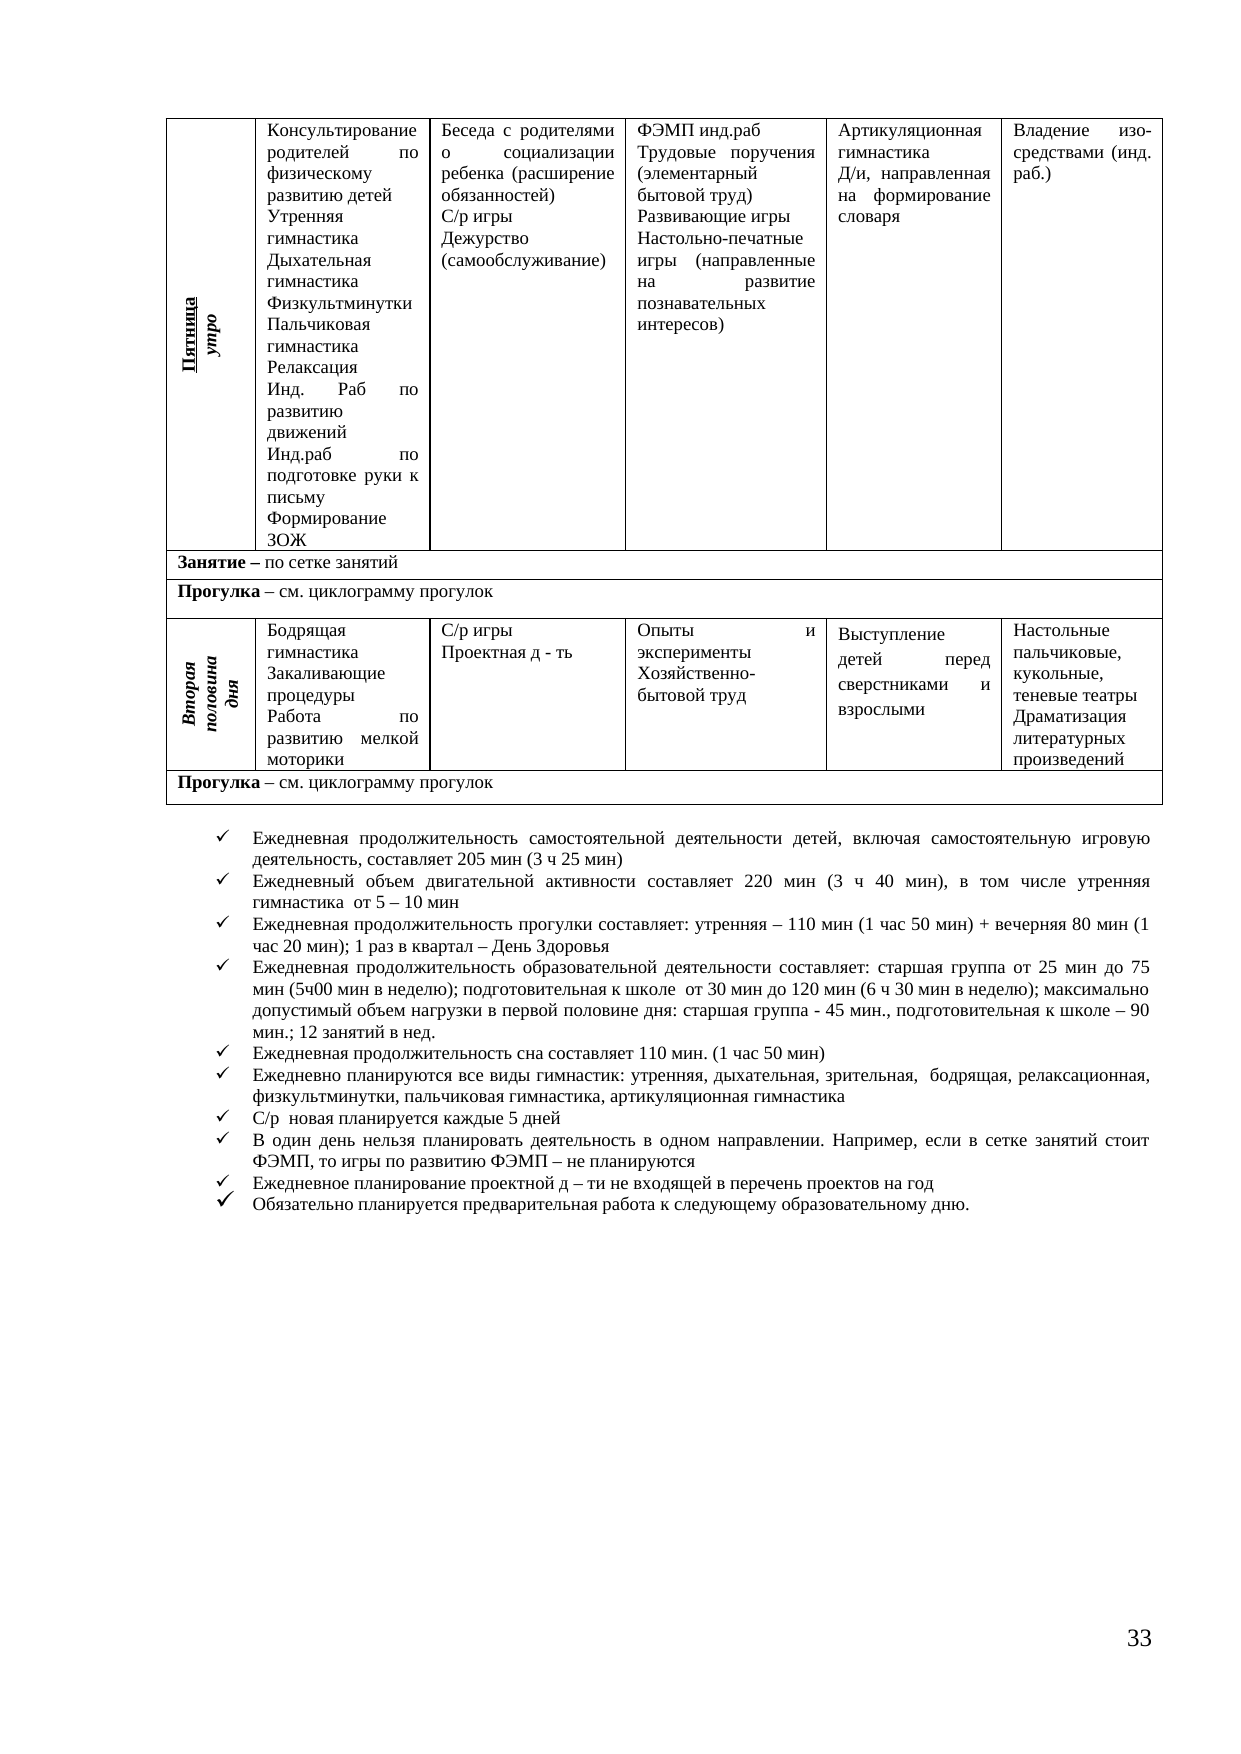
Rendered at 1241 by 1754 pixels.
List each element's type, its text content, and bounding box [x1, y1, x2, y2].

table_cell ФЭМП инд.раб Трудовые поручения (элементарный бытовой труд) Развивающие игры Настольно-печатные игры (направленные на развитие познавательных интересов) [626, 119, 826, 550]
list Ежедневная продолжительность самостоятельной деятельности детей, включая самостоятельную игровую деятельность, составляет 205 мин (3 ч 25 мин) [215, 827, 1152, 870]
table_cell Опыты и эксперименты Хозяйственно-бытовой труд [626, 619, 826, 770]
table_cell Настольные пальчиковые, кукольные, теневые театры Драматизация литературных произведений [1002, 619, 1162, 770]
table_cell Беседа с родителями о социализации ребенка (расширение обязанностей) С/р игры Дежурство (самообслуживание) [431, 119, 625, 550]
table_cell Артикуляционная гимнастика Д/и, направленная на формирование словаря [827, 119, 1001, 550]
table_cell Бодрящая гимнастика Закаливающие процедуры Работа по развитию мелкой моторики [256, 619, 429, 770]
table_cell Прогулка – см. циклограмму прогулок [167, 771, 1162, 804]
table_cell Занятие – по сетке занятий [167, 551, 1162, 579]
list Обязательно планируется предварительная работа к следующему образовательному дню. [215, 1193, 1152, 1216]
list Ежедневная продолжительность прогулки составляет: утренняя – 110 мин (1 час 50 мин) + вечерняя 80 мин (1 час 20 мин); 1 раз в квартал – День Здоровья [215, 913, 1152, 956]
table_cell Прогулка – см. циклограмму прогулок [167, 580, 1162, 618]
list В один день нельзя планировать деятельность в одном направлении. Например, если в сетке занятий стоит ФЭМП, то игры по развитию ФЭМП – не планируются [215, 1128, 1152, 1172]
table_cell Выступление детей перед сверстниками и взрослыми [827, 619, 1001, 770]
table_cell Консультирование родителей по физическому развитию детей Утренняя гимнастика Дыхательная гимнастика Физкультминутки Пальчиковая гимнастика Релаксация Инд. Раб по развитию движений Инд.раб по подготовке руки к письму Формирование ЗОЖ [256, 119, 429, 550]
table_cell Вторая половина дня [167, 619, 255, 770]
table_cell Пятница утро [167, 119, 255, 550]
list С/р новая планируется каждые 5 дней [215, 1107, 1152, 1128]
list Ежедневная продолжительность сна составляет 110 мин. (1 час 50 мин) [215, 1042, 1152, 1064]
list Ежедневно планируются все виды гимнастик: утренняя, дыхательная, зрительная, бодрящая, релаксационная, физкультминутки, пальчиковая гимнастика, артикуляционная гимнастика [215, 1064, 1152, 1107]
list Ежедневная продолжительность образовательной деятельности составляет: старшая группа от 25 мин до 75 мин (5ч00 мин в неделю); подготовительная к школе от 30 мин до 120 мин (6 ч 30 мин в неделю); максимально допустимый объем нагрузки в первой половине дня: старшая группа - 45 мин., подготовительная к школе – 90 мин.; 12 занятий в нед. [215, 956, 1152, 1042]
table_cell Владение изо-средствами (инд. раб.) [1002, 119, 1162, 550]
list Ежедневный объем двигательной активности составляет 220 мин (3 ч 40 мин), в том числе утренняя гимнастика от 5 – 10 мин [215, 870, 1152, 913]
table_cell С/р игры Проектная д - ть [431, 619, 625, 770]
list Ежедневное планирование проектной д – ти не входящей в перечень проектов на год [215, 1172, 1152, 1193]
